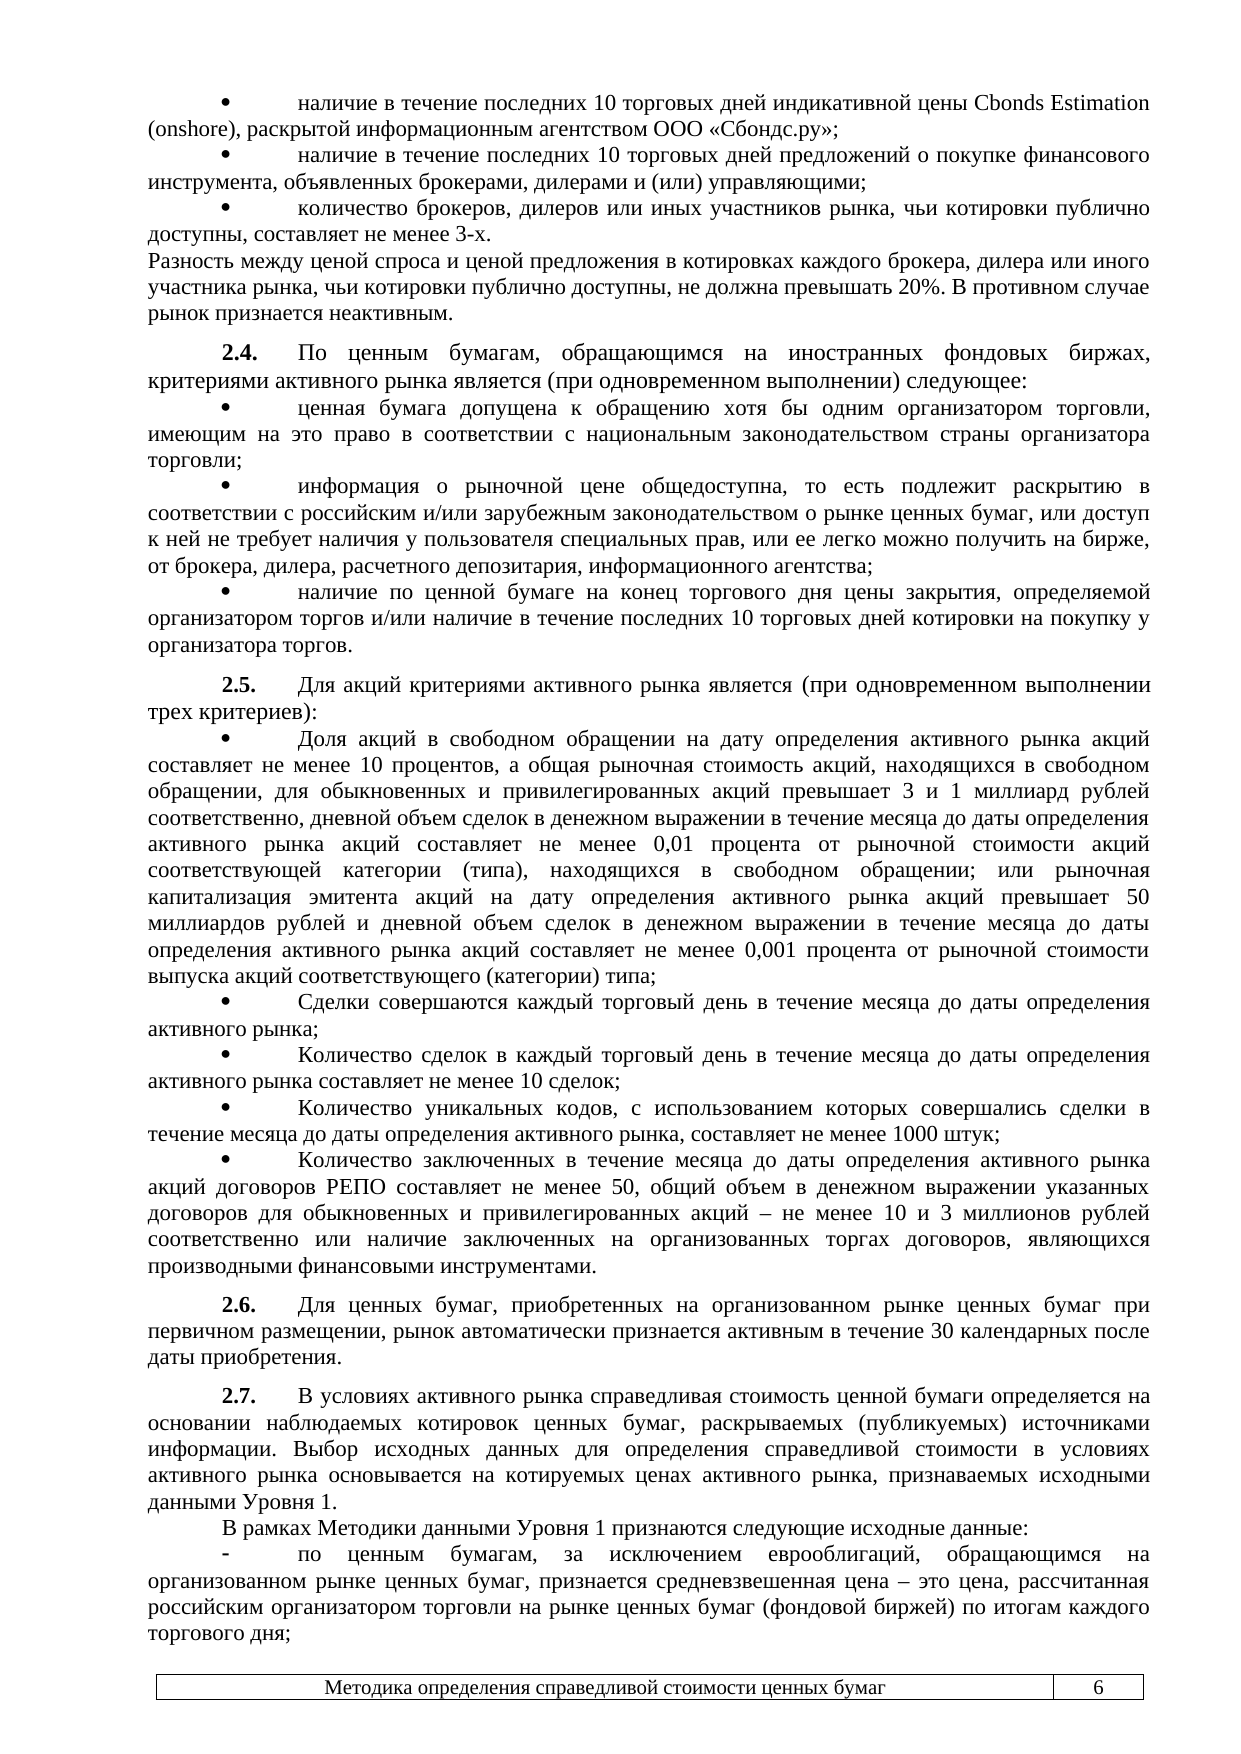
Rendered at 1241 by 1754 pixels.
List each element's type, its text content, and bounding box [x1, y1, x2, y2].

list Доля акций в свободном обращении на дату определения активного рынка акций составляет не менее 10 процентов, а общая рыночная стоимость акций, находящихся в свободном обращении, для обыкновенных и привилегированных акций превышает 3 и 1 миллиард рублей соответственно, дневной объем сделок в денежном выражении в течение месяца до даты определения активного рынка акций составляет не менее 0,01 процента от рыночной стоимости акций соответствующей категории (типа), находящихся в свободном обращении; или рыночная капитализация эмитента акций на дату определения активного рынка акций превышает 50 миллиардов рублей и дневной объем сделок в денежном выражении в течение месяца до даты определения активного рынка акций составляет не менее 0,001 процента от рыночной стоимости выпуска акций соответствующего (категории) типа; [148, 725, 1152, 988]
list наличие в течение последних 10 торговых дней индикативной цены Cbonds Estimation (onshore), раскрытой информационным агентством ООО «Сбондс.ру»; [148, 89, 1152, 141]
list информация о рыночной цене общедоступна, то есть подлежит раскрытию в соответствии с российским и/или зарубежным законодательством о рынке ценных бумаг, или доступ к ней не требует наличия у пользователя специальных прав, или ее легко можно получить на бирже, от брокера, дилера, расчетного депозитария, информационного агентства; [148, 473, 1152, 578]
text В рамках Методики данными Уровня 1 признаются следующие исходные данные: [148, 1514, 1152, 1540]
list количество брокеров, дилеров или иных участников рынка, чьи котировки публично доступны, составляет не менее 3-х. [148, 194, 1152, 247]
list наличие в течение последних 10 торговых дней предложений о покупке финансового инструмента, объявленных брокерами, дилерами и (или) управляющими; [148, 141, 1152, 194]
list Количество уникальных кодов, с использованием которых совершались сделки в течение месяца до даты определения активного рынка, составляет не менее 1000 штук; [148, 1094, 1152, 1146]
list Количество заключенных в течение месяца до даты определения активного рынка акций договоров РЕПО составляет не менее 50, общий объем в денежном выражении указанных договоров для обыкновенных и привилегированных акций – не менее 10 и 3 миллионов рублей соответственно или наличие заключенных на организованных торгах договоров, являющихся производными финансовыми инструментами. [148, 1146, 1152, 1278]
text Разность между ценой спроса и ценой предложения в котировках каждого брокера, дилера или иного участника рынка, чьи котировки публично доступны, не должна превышать 20%. В противном случае рынок признается неактивным. [148, 247, 1152, 326]
list В условиях активного рынка справедливая стоимость ценной бумаги определяется на основании наблюдаемых котировок ценных бумаг, раскрываемых (публикуемых) источниками информации. Выбор исходных данных для определения справедливой стоимости в условиях активного рынка основывается на котируемых ценах активного рынка, признаваемых исходными данными Уровня 1. [148, 1382, 1152, 1514]
list ценная бумага допущена к обращению хотя бы одним организатором торговли, имеющим на это право в соответствии с национальным законодательством страны организатора торговли; [148, 393, 1152, 473]
list по ценным бумагам, за исключением еврооблигаций, обращающимся на организованном рынке ценных бумаг, признается средневзвешенная цена – это цена, рассчитанная российским организатором торговли на рынке ценных бумаг (фондовой биржей) по итогам каждого торгового дня; [148, 1540, 1152, 1646]
list Для ценных бумаг, приобретенных на организованном рынке ценных бумаг при первичном размещении, рынок автоматически признается активным в течение 30 календарных после даты приобретения. [148, 1291, 1152, 1370]
list По ценным бумагам, обращающимся на иностранных фондовых биржах, критериями активного рынка является (при одновременном выполнении) следующее: [148, 338, 1152, 393]
list наличие по ценной бумаге на конец торгового дня цены закрытия, определяемой организатором торгов и/или наличие в течение последних 10 торговых дней котировки на покупку у организатора торгов. [148, 578, 1152, 657]
list Сделки совершаются каждый торговый день в течение месяца до даты определения активного рынка; [148, 988, 1152, 1041]
list Для акций критериями активного рынка является (при одновременном выполнении трех критериев): [148, 669, 1152, 725]
list Количество сделок в каждый торговый день в течение месяца до даты определения активного рынка составляет не менее 10 сделок; [148, 1041, 1152, 1094]
